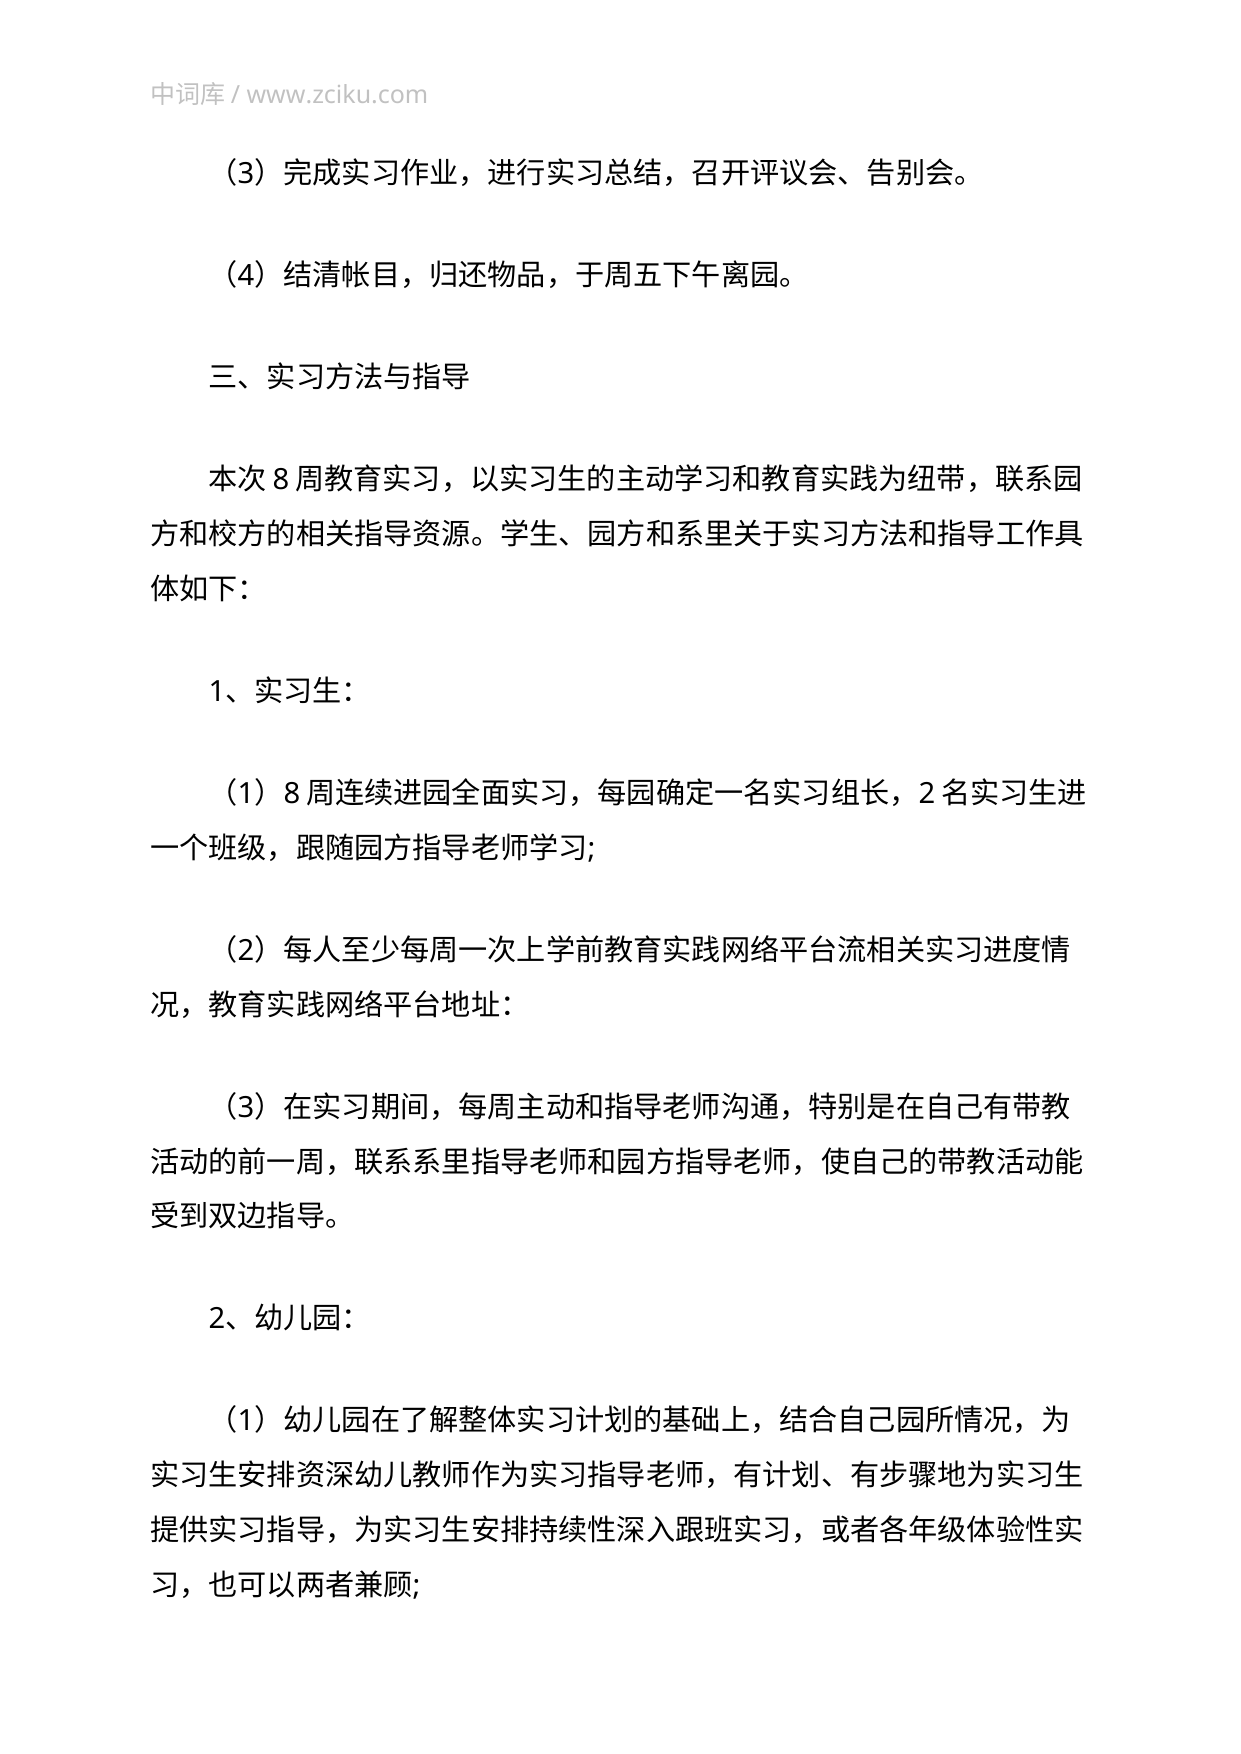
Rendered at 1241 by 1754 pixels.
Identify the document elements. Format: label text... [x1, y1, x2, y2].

text （2）每人至少每周一次上学前教育实践网络平台流相关实习进度情况，教育实践网络平台地址： [150, 926, 1090, 1024]
text （3）完成实习作业，进行实习总结，召开评议会、告别会。 [150, 150, 1090, 192]
text （3）在实习期间，每周主动和指导老师沟通，特别是在自己有带教活动的前一周，联系系里指导老师和园方指导老师，使自己的带教活动能受到双边指导。 [150, 1083, 1090, 1235]
text （1）幼儿园在了解整体实习计划的基础上，结合自己园所情况，为实习生安排资深幼儿教师作为实习指导老师，有计划、有步骤地为实习生提供实习指导，为实习生安排持续性深入跟班实习，或者各年级体验性实习，也可以两者兼顾; [150, 1397, 1090, 1604]
text 1、实习生： [150, 667, 1090, 710]
text （4）结清帐目，归还物品，于周五下午离园。 [150, 252, 1090, 294]
text 本次8周教育实习，以实习生的主动学习和教育实践为纽带，联系园方和校方的相关指导资源。学生、园方和系里关于实习方法和指导工作具体如下： [150, 456, 1090, 608]
text （1）8周连续进园全面实习，每园确定一名实习组长，2名实习生进一个班级，跟随园方指导老师学习; [150, 769, 1090, 867]
text 三、实习方法与指导 [150, 354, 1090, 396]
text 2、幼儿园： [150, 1295, 1090, 1337]
